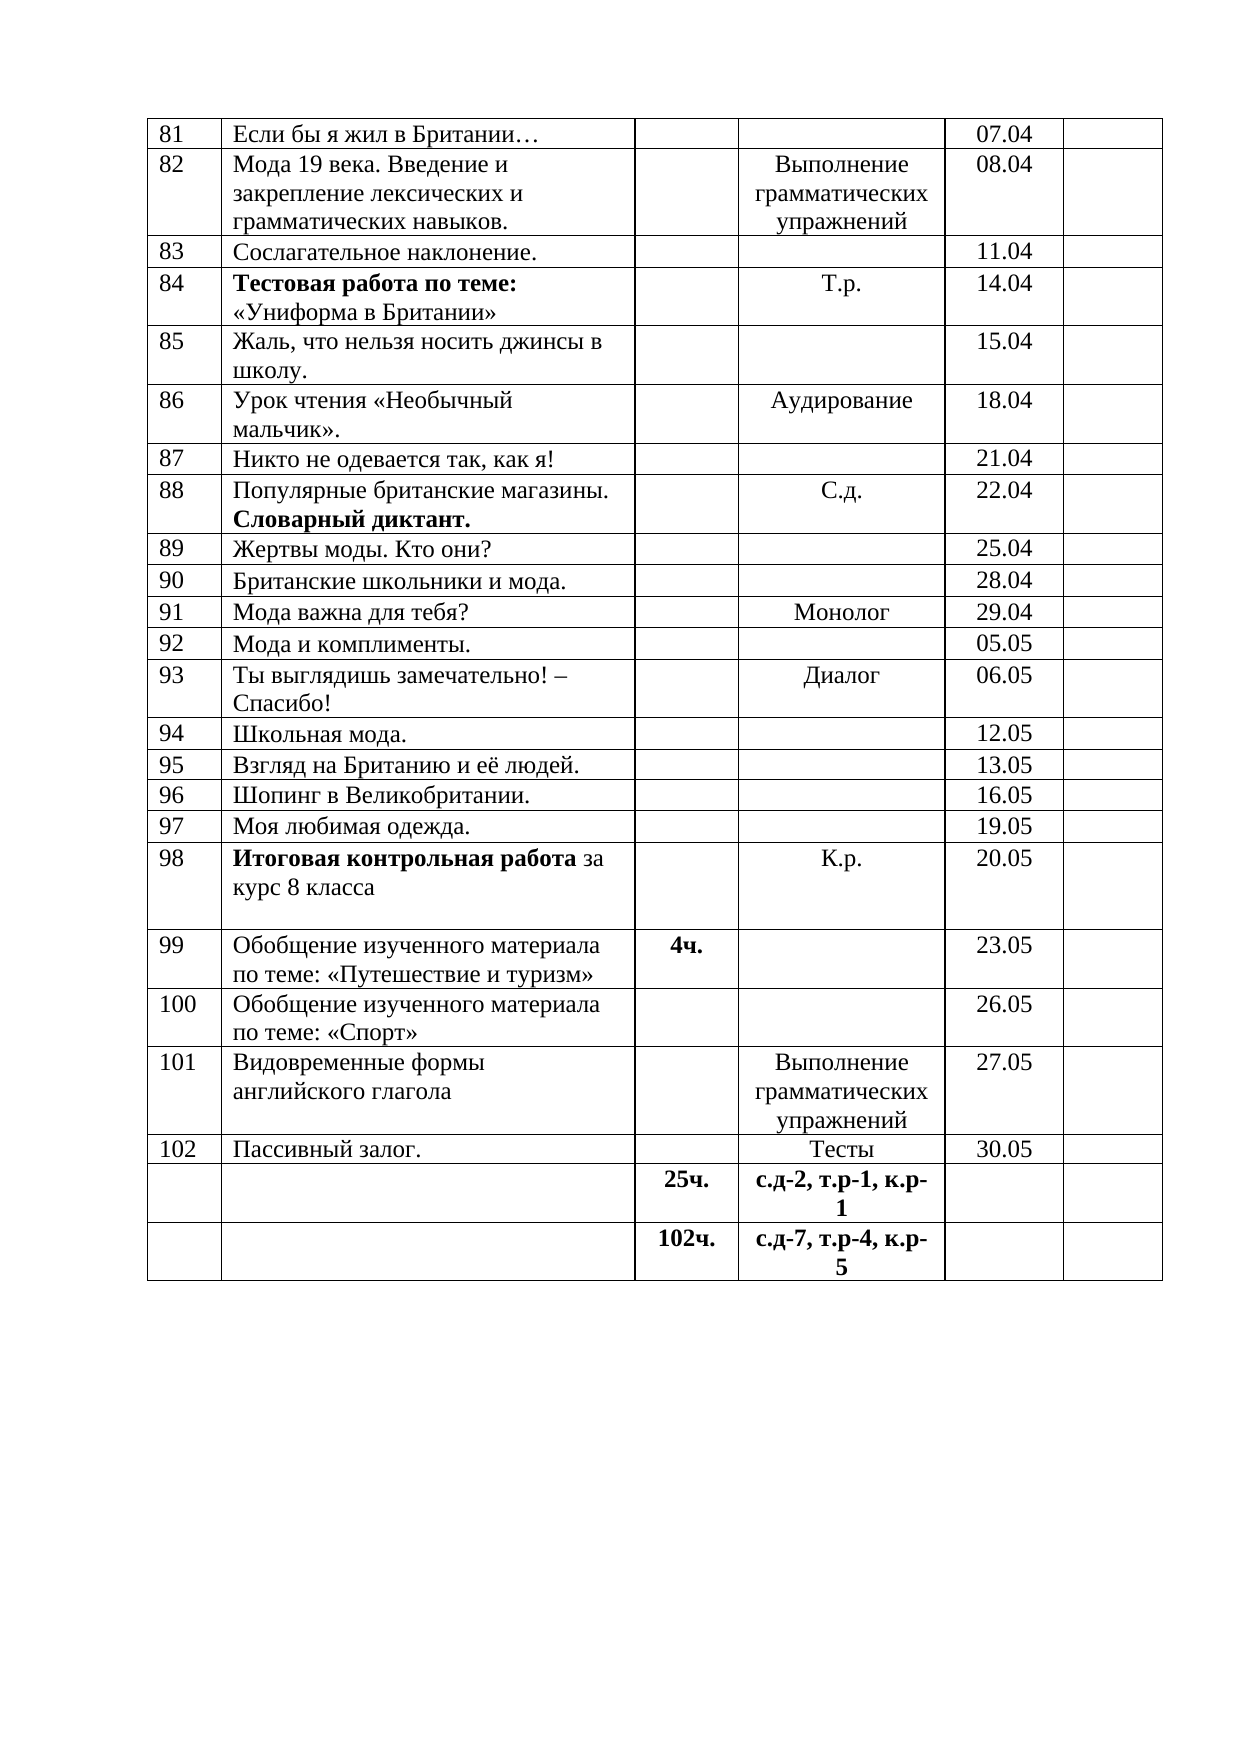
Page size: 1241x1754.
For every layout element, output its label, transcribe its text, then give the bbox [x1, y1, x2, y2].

table_cell 97 [148, 811, 221, 842]
table_cell [636, 475, 738, 532]
table_cell [739, 930, 944, 988]
table_cell [1064, 660, 1162, 717]
table_cell Жаль, что нельзя носить джинсы в школу. [222, 326, 634, 384]
table_cell [636, 843, 738, 929]
table_cell 06.05 [946, 660, 1063, 717]
table_cell [739, 236, 944, 267]
table_cell 96 [148, 780, 221, 810]
table_cell [1064, 1223, 1162, 1280]
table_cell [1064, 750, 1162, 779]
table_cell 20.05 [946, 843, 1063, 929]
table_cell Тестовая работа по теме: «Униформа в Британии» [222, 268, 634, 325]
table_cell 16.05 [946, 780, 1063, 810]
table_cell с.д-2, т.р-1, к.р-1 [739, 1164, 944, 1222]
table_cell Британские школьники и мода. [222, 565, 634, 596]
table_cell С.д. [739, 475, 944, 532]
table_cell 92 [148, 628, 221, 659]
table_cell 91 [148, 597, 221, 627]
table_cell 13.05 [946, 750, 1063, 779]
table_cell [1064, 811, 1162, 842]
table_cell Тесты [739, 1135, 944, 1163]
table_cell [1064, 628, 1162, 659]
table_cell [636, 780, 738, 810]
table_cell 101 [148, 1047, 221, 1133]
table_cell Обобщение изученного материала по теме: «Спорт» [222, 989, 634, 1046]
table_cell 84 [148, 268, 221, 325]
table_cell Мода важна для тебя? [222, 597, 634, 627]
table_cell [739, 811, 944, 842]
table_cell с.д-7, т.р-4, к.р-5 [739, 1223, 944, 1280]
table_cell 102 [148, 1135, 221, 1163]
table_cell Итоговая контрольная работа за курс 8 класса [222, 843, 634, 929]
table_cell 19.05 [946, 811, 1063, 842]
table_cell [1064, 718, 1162, 749]
table_cell [1064, 597, 1162, 627]
table_cell [148, 1223, 221, 1280]
table_cell 25ч. [636, 1164, 738, 1222]
table_cell [739, 326, 944, 384]
table_cell 05.05 [946, 628, 1063, 659]
table_cell [636, 385, 738, 442]
table_cell [1064, 149, 1162, 235]
table_cell 22.04 [946, 475, 1063, 532]
table_cell [1064, 1135, 1162, 1163]
table_cell [739, 750, 944, 779]
table_cell [636, 597, 738, 627]
table_cell 83 [148, 236, 221, 267]
table_cell 100 [148, 989, 221, 1046]
table_cell [636, 989, 738, 1046]
table_cell Популярные британские магазины. Словарный диктант. [222, 475, 634, 532]
table_cell Обобщение изученного материала по теме: «Путешествие и туризм» [222, 930, 634, 988]
table_cell [739, 989, 944, 1046]
table_cell Жертвы моды. Кто они? [222, 534, 634, 564]
table_cell Если бы я жил в Британии… [222, 119, 634, 148]
table_cell К.р. [739, 843, 944, 929]
table_cell [1064, 534, 1162, 564]
table_cell Выполнение грамматических упражнений [739, 1047, 944, 1133]
table_cell Никто не одевается так, как я! [222, 444, 634, 474]
table_cell [222, 1223, 634, 1280]
table_cell [739, 444, 944, 474]
table_cell Школьная мода. [222, 718, 634, 749]
table_cell [1064, 268, 1162, 325]
table_cell [1064, 1047, 1162, 1133]
table_cell [739, 534, 944, 564]
table_cell 12.05 [946, 718, 1063, 749]
table_cell 88 [148, 475, 221, 532]
table_cell [1064, 780, 1162, 810]
table_cell Сослагательное наклонение. [222, 236, 634, 267]
table_cell [1064, 326, 1162, 384]
table_cell [636, 811, 738, 842]
table_cell 28.04 [946, 565, 1063, 596]
table_cell 90 [148, 565, 221, 596]
table_cell [636, 236, 738, 267]
table_cell [1064, 444, 1162, 474]
table_cell 18.04 [946, 385, 1063, 442]
table_cell [1064, 930, 1162, 988]
table_cell 21.04 [946, 444, 1063, 474]
table_cell [739, 780, 944, 810]
table_cell 98 [148, 843, 221, 929]
table_cell [946, 1223, 1063, 1280]
table_cell [739, 718, 944, 749]
table_cell 4ч. [636, 930, 738, 988]
table_cell [739, 119, 944, 148]
table_cell Мода 19 века. Введение и закрепление лексических и грамматических навыков. [222, 149, 634, 235]
table_cell [148, 1164, 221, 1222]
table_cell [636, 119, 738, 148]
table_cell 94 [148, 718, 221, 749]
table_cell [1064, 385, 1162, 442]
table_cell 85 [148, 326, 221, 384]
table_cell 23.05 [946, 930, 1063, 988]
table_cell [636, 1135, 738, 1163]
table_cell Урок чтения «Необычный мальчик». [222, 385, 634, 442]
table_cell 86 [148, 385, 221, 442]
table_cell [1064, 989, 1162, 1046]
table_cell 102ч. [636, 1223, 738, 1280]
table_cell Шопинг в Великобритании. [222, 780, 634, 810]
table_cell [636, 149, 738, 235]
table_cell [636, 1047, 738, 1133]
table_cell [222, 1164, 634, 1222]
table_cell [1064, 843, 1162, 929]
table_cell 82 [148, 149, 221, 235]
table_cell [636, 718, 738, 749]
table_cell [739, 628, 944, 659]
table_cell [946, 1164, 1063, 1222]
table_cell Моя любимая одежда. [222, 811, 634, 842]
table_cell 95 [148, 750, 221, 779]
table_cell 14.04 [946, 268, 1063, 325]
table_cell [636, 534, 738, 564]
table_cell [636, 628, 738, 659]
table_cell [1064, 119, 1162, 148]
table_cell Монолог [739, 597, 944, 627]
table_cell 89 [148, 534, 221, 564]
table_cell [636, 444, 738, 474]
table_cell [636, 268, 738, 325]
table_cell 81 [148, 119, 221, 148]
table_cell Пассивный залог. [222, 1135, 634, 1163]
table_cell [739, 565, 944, 596]
table_cell 26.05 [946, 989, 1063, 1046]
table_cell Выполнение грамматических упражнений [739, 149, 944, 235]
table_cell [1064, 236, 1162, 267]
table_cell 15.04 [946, 326, 1063, 384]
table_cell [636, 326, 738, 384]
table_cell 11.04 [946, 236, 1063, 267]
table_cell [636, 565, 738, 596]
table_cell 87 [148, 444, 221, 474]
table_cell 25.04 [946, 534, 1063, 564]
table_cell Ты выглядишь замечательно! – Спасибо! [222, 660, 634, 717]
table_cell 99 [148, 930, 221, 988]
table_cell [1064, 1164, 1162, 1222]
table_cell 29.04 [946, 597, 1063, 627]
table_cell 93 [148, 660, 221, 717]
table_cell [1064, 565, 1162, 596]
table_cell Диалог [739, 660, 944, 717]
table_cell [636, 660, 738, 717]
table_cell Взгляд на Британию и её людей. [222, 750, 634, 779]
table_cell 08.04 [946, 149, 1063, 235]
table_cell Т.р. [739, 268, 944, 325]
table_cell 30.05 [946, 1135, 1063, 1163]
table_cell Видовременные формы английского глагола [222, 1047, 634, 1133]
table_cell Аудирование [739, 385, 944, 442]
table_cell [1064, 475, 1162, 532]
table_cell 07.04 [946, 119, 1063, 148]
table_cell [636, 750, 738, 779]
table_cell Мода и комплименты. [222, 628, 634, 659]
table_cell 27.05 [946, 1047, 1063, 1133]
